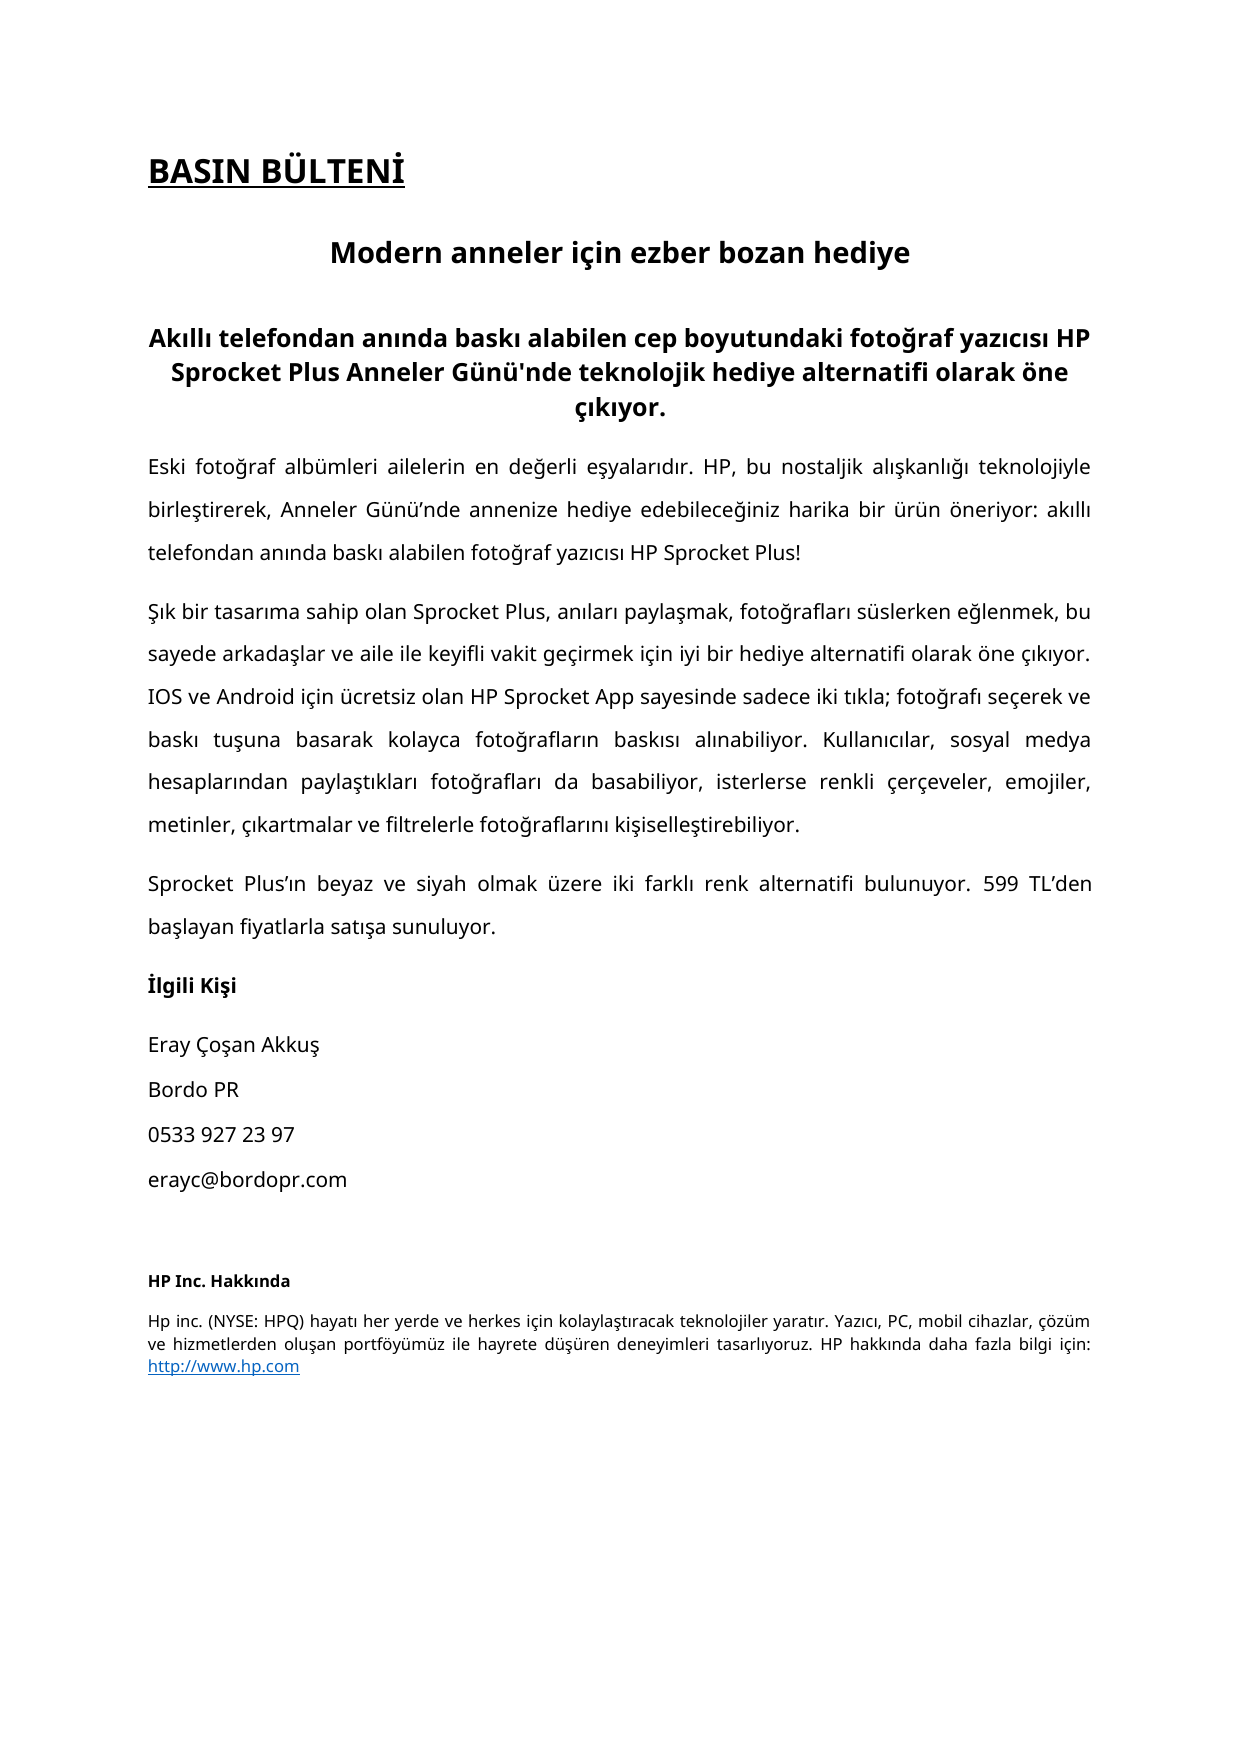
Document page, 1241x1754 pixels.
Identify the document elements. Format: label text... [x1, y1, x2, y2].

text HP Inc. Hakkında [148, 1270, 1093, 1293]
text Sprocket Plus’ın beyaz ve siyah olmak üzere iki farklı renk alternatifi bulunuyor. 599 TL’den başlayan fiyatlarla satışa sunuluyor. [148, 869, 1093, 940]
text Şık bir tasarıma sahip olan Sprocket Plus, anıları paylaşmak, fotoğrafları süslerken eğlenmek, bu sayede arkadaşlar ve aile ile keyifli vakit geçirmek için iyi bir hediye alternatifi olarak öne çıkıyor. IOS ve Android için ücretsiz olan HP Sprocket App sayesinde sadece iki tıkla; fotoğrafı seçerek ve baskı tuşuna basarak kolayca fotoğrafların baskısı alınabiliyor. Kullanıcılar, sosyal medya hesaplarından paylaştıkları fotoğrafları da basabiliyor, isterlerse renkli çerçeveler, emojiler, metinler, çıkartmalar ve filtrelerle fotoğraflarını kişiselleştirebiliyor. [148, 597, 1093, 838]
text Bordo PR [148, 1075, 1093, 1104]
text Eray Çoşan Akkuş [148, 1030, 1093, 1059]
text BASIN BÜLTENİ [148, 148, 1093, 193]
text Modern anneler için ezber bozan hediye [148, 232, 1093, 272]
text İlgili Kişi [148, 971, 1093, 999]
text Akıllı telefondan anında baskı alabilen cep boyutundaki fotoğraf yazıcısı HP Sprocket Plus Anneler Günü'nde teknolojik hediye alternatifi olarak öne çıkıyor. [148, 321, 1093, 423]
text 0533 927 23 97 [148, 1121, 1093, 1149]
text Hp inc. (NYSE: HPQ) hayatı her yerde ve herkes için kolaylaştıracak teknolojiler yaratır. Yazıcı, PC, mobil cihazlar, çözüm ve hizmetlerden oluşan portföyümüz ile hayrete düşüren deneyimleri tasarlıyoruz. HP hakkında daha fazla bilgi için: http://www.hp.com [148, 1309, 1093, 1377]
text erayc@bordopr.com [148, 1166, 1093, 1194]
text Eski fotoğraf albümleri ailelerin en değerli eşyalarıdır. HP, bu nostaljik alışkanlığı teknolojiyle birleştirerek, Anneler Günü’nde annenize hediye edebileceğiniz harika bir ürün öneriyor: akıllı telefondan anında baskı alabilen fotoğraf yazıcısı HP Sprocket Plus! [148, 452, 1093, 566]
